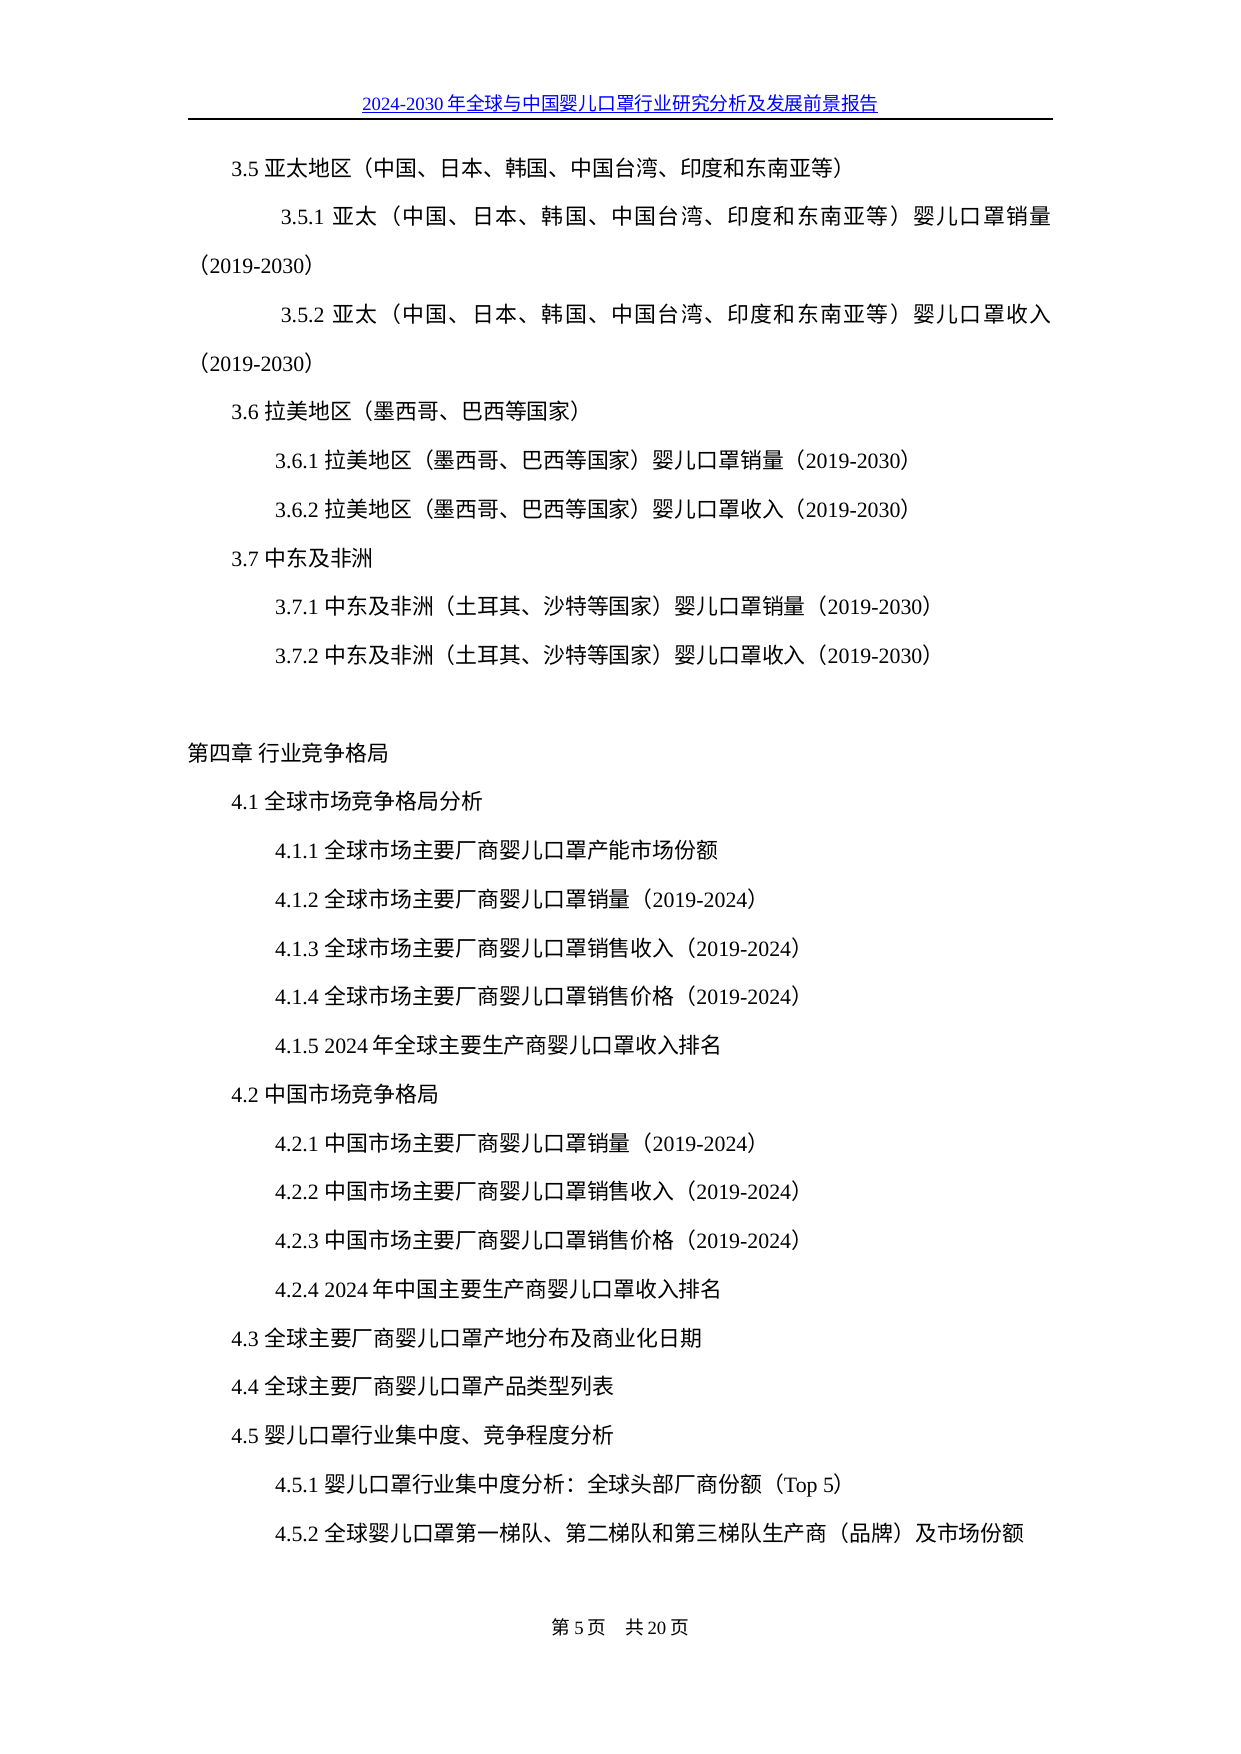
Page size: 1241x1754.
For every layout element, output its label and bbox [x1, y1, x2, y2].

text [187, 150, 1053, 1548]
